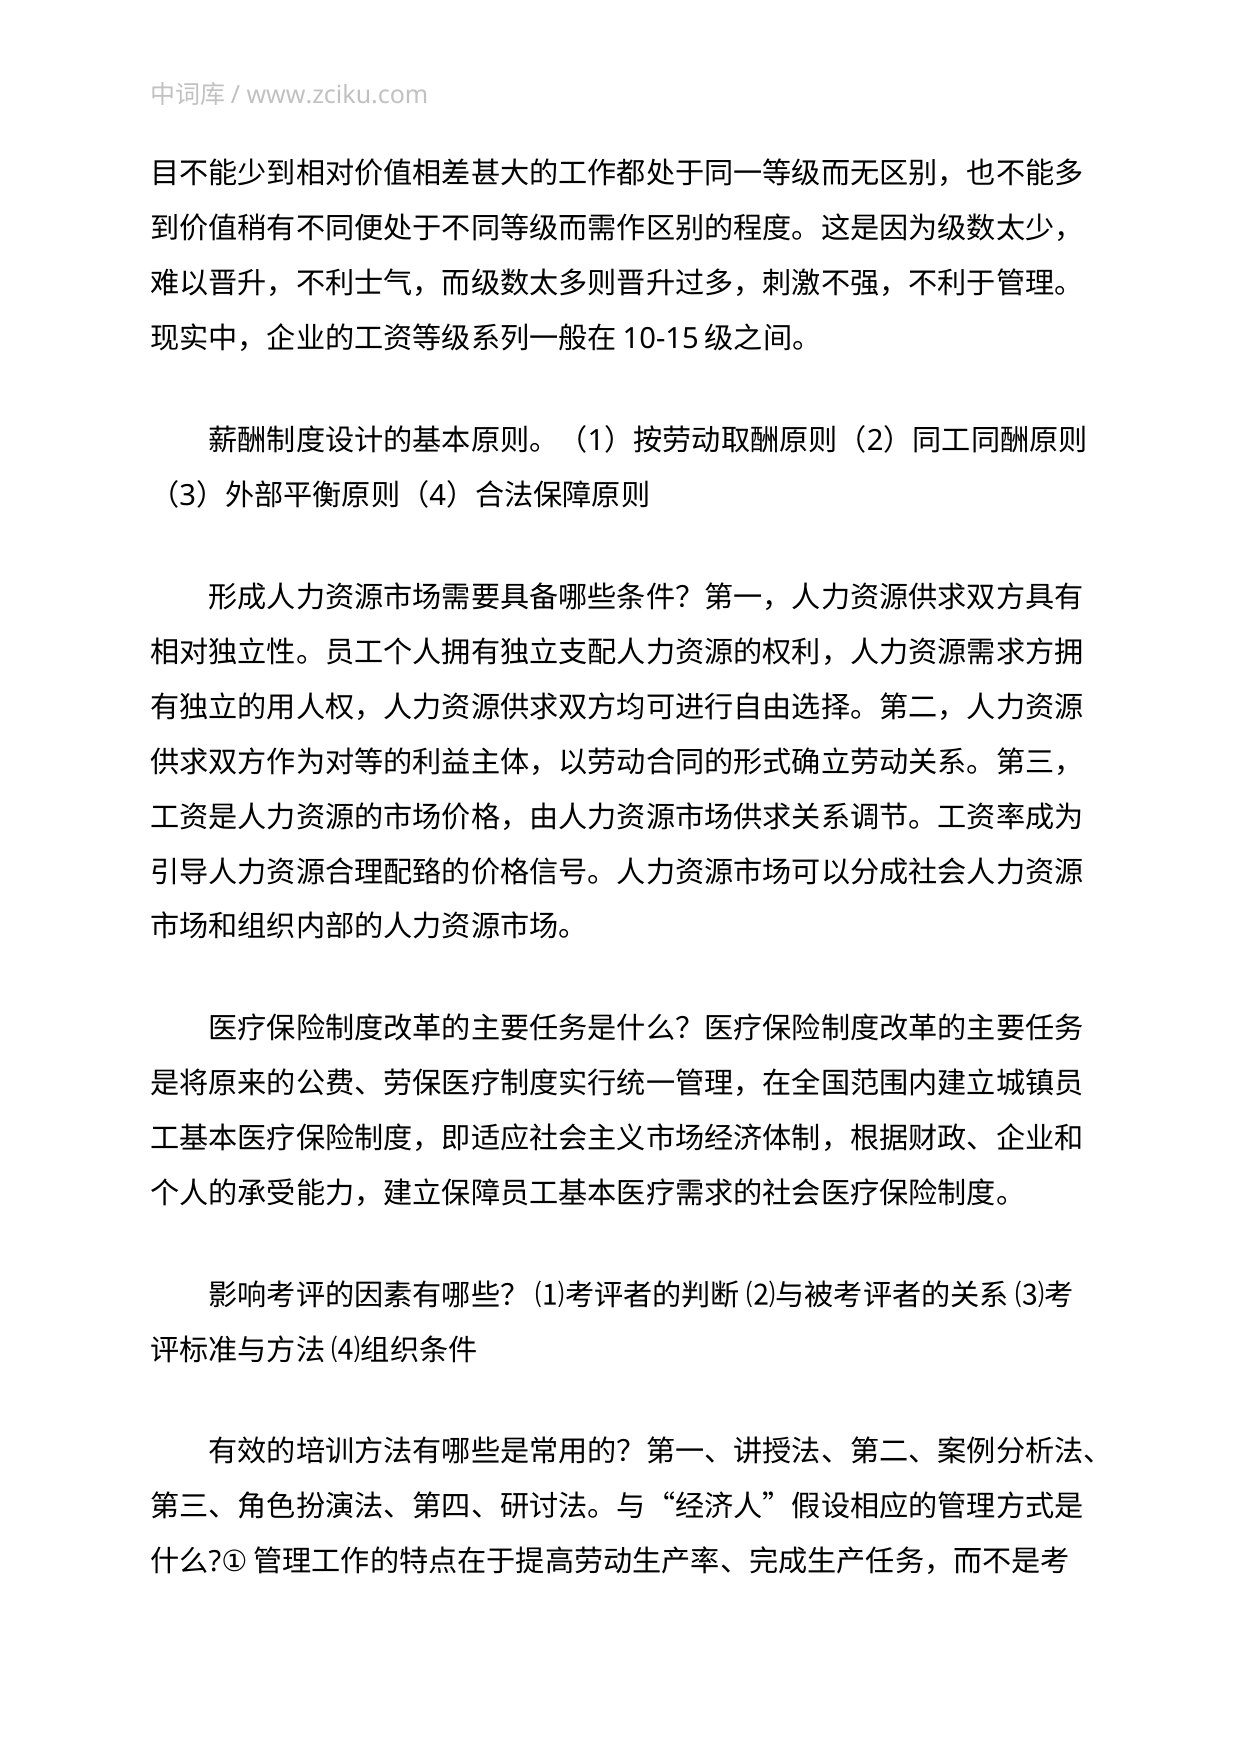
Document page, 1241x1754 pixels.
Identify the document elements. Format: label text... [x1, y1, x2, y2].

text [150, 1428, 1090, 1580]
text 形成人力资源市场需要具备哪些条件？第一，人力资源供求双方具有相对独立性。员工个人拥有独立支配人力资源的权利，人力资源需求方拥有独立的用人权，人力资源供求双方均可进行自由选择。第二，人力资源供求双方作为对等的利益主体，以劳动合同的形式确立劳动关系。第三，工资是人力资源的市场价格，由人力资源市场供求关系调节。工资率成为引导人力资源合理配臵的价格信号。人力资源市场可以分成社会人力资源市场和组织内部的人力资源市场。 [150, 574, 1090, 945]
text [150, 150, 1090, 357]
text 影响考评的因素有哪些？ ⑴考评者的判断 ⑵与被考评者的关系 ⑶考评标准与方法 ⑷组织条件 [150, 1271, 1090, 1368]
text 薪酬制度设计的基本原则。（1）按劳动取酬原则（2）同工同酬原则（3）外部平衡原则（4）合法保障原则 [150, 417, 1090, 514]
text 医疗保险制度改革的主要任务是什么？医疗保险制度改革的主要任务是将原来的公费、劳保医疗制度实行统一管理，在全国范围内建立城镇员工基本医疗保险制度，即适应社会主义市场经济体制，根据财政、企业和个人的承受能力，建立保障员工基本医疗需求的社会医疗保险制度。 [150, 1005, 1090, 1212]
